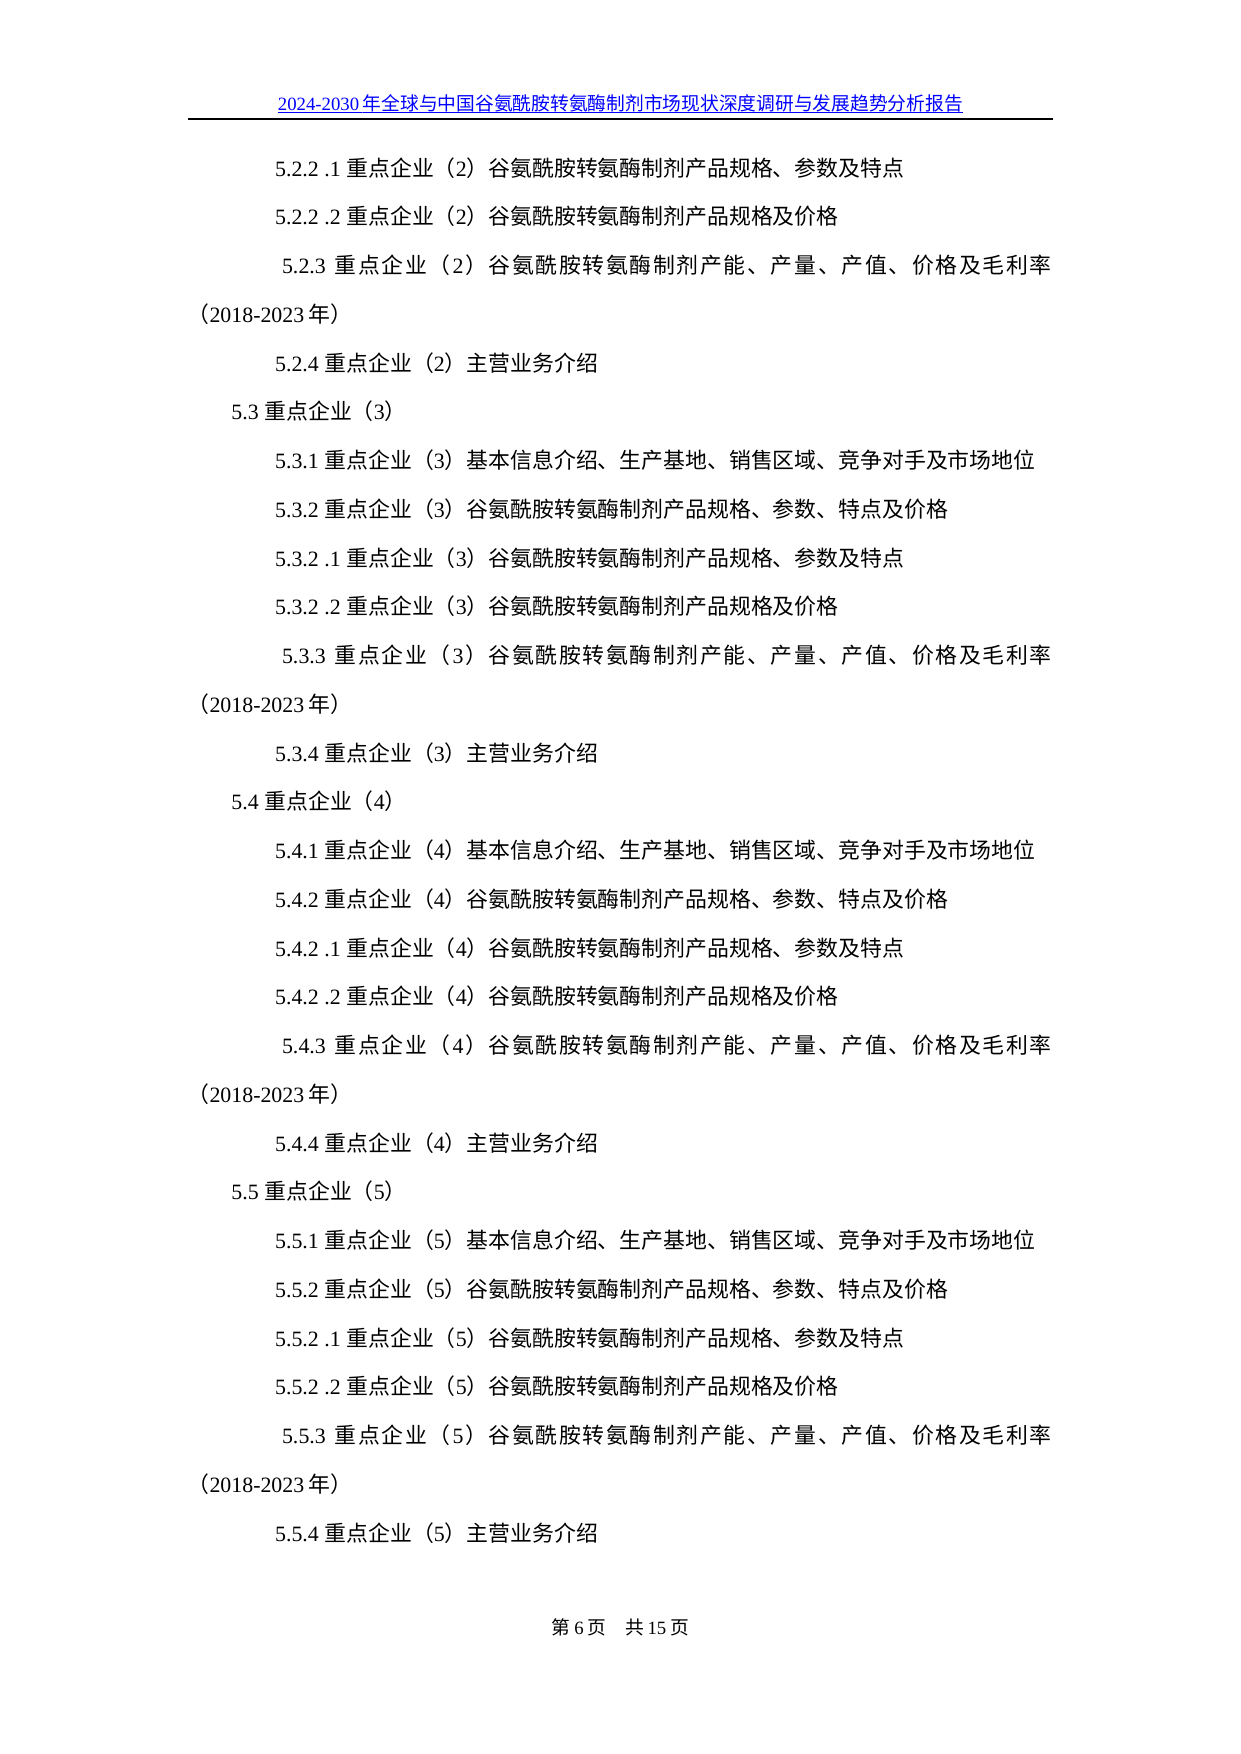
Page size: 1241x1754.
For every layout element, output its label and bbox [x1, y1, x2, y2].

text [187, 150, 1053, 1548]
